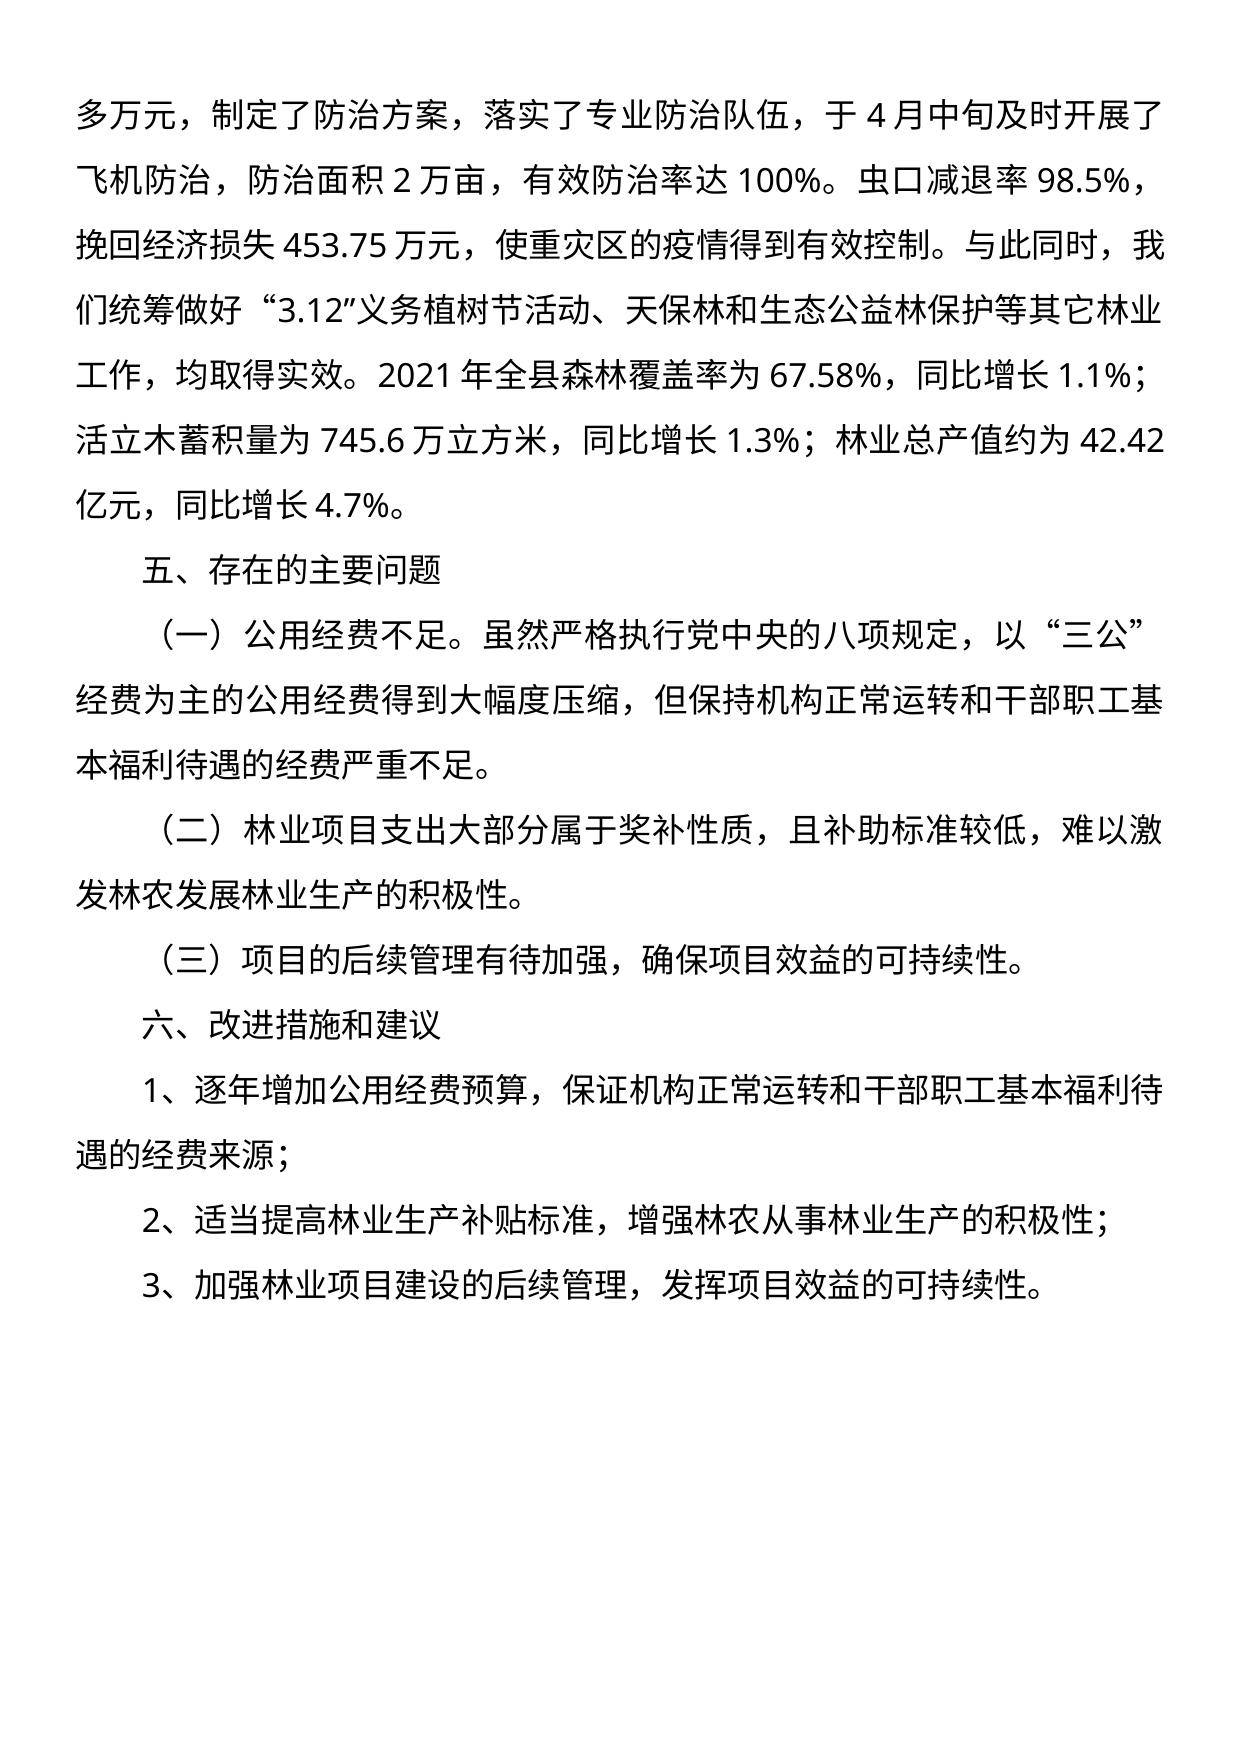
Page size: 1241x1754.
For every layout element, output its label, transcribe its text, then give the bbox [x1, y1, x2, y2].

text （二）林业项目支出大部分属于奖补性质，且补助标准较低，难以激发林农发展林业生产的积极性。 [75, 796, 1165, 926]
text 2、适当提高林业生产补贴标准，增强林农从事林业生产的积极性； [75, 1186, 1165, 1251]
text （三）项目的后续管理有待加强，确保项目效益的可持续性。 [75, 926, 1165, 991]
text 五、存在的主要问题 [75, 536, 1165, 601]
text 六、改进措施和建议 [75, 991, 1165, 1056]
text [75, 81, 1165, 536]
text 1、逐年增加公用经费预算，保证机构正常运转和干部职工基本福利待遇的经费来源； [75, 1056, 1165, 1186]
text 3、加强林业项目建设的后续管理，发挥项目效益的可持续性。 [75, 1251, 1165, 1316]
text （一）公用经费不足。虽然严格执行党中央的八项规定，以“三公”经费为主的公用经费得到大幅度压缩，但保持机构正常运转和干部职工基本福利待遇的经费严重不足。 [75, 601, 1165, 796]
